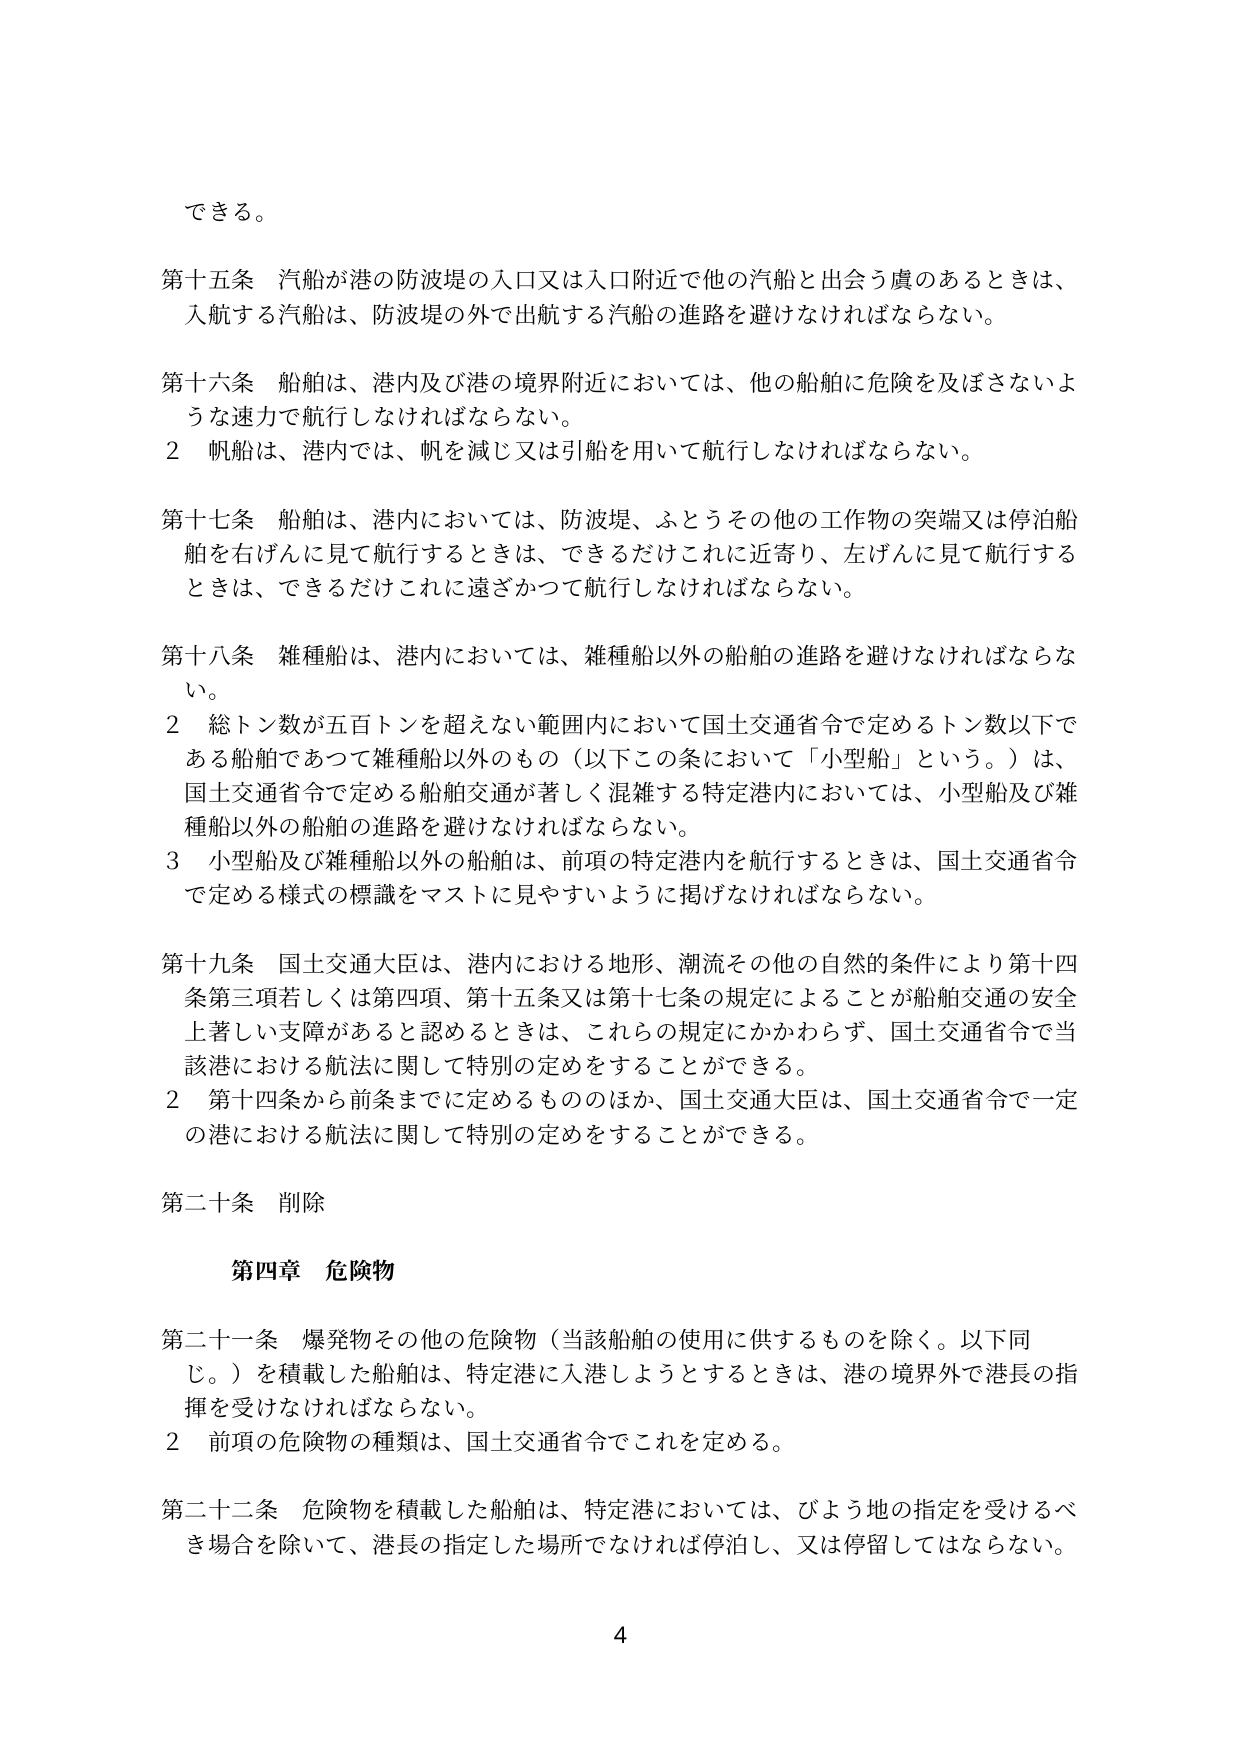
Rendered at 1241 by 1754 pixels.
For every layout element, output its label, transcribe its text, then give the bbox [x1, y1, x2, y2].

text 第十六条 船舶は、港内及び港の境界附近においては、他の船舶に危険を及ぼさないような速力で航行しなければならない。 [161, 364, 1079, 433]
text ３ 小型船及び雑種船以外の船舶は、前項の特定港内を航行するときは、国土交通省令で定める様式の標識をマストに見やすいように掲げなければならない。 [161, 843, 1079, 911]
text 第二十一条 爆発物その他の危険物（当該船舶の使用に供するものを除く。以下同じ。）を積載した船舶は、特定港に入港しようとするときは、港の境界外で港長の指揮を受けなければならない。 [161, 1321, 1079, 1424]
text 第二十条 削除 [161, 1184, 1079, 1219]
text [161, 1492, 1079, 1560]
text ２ 前項の危険物の種類は、国土交通省令でこれを定める。 [161, 1424, 1079, 1458]
text ２ 帆船は、港内では、帆を減じ又は引船を用いて航行しなければならない。 [161, 433, 1079, 467]
text 第十五条 汽船が港の防波堤の入口又は入口附近で他の汽船と出会う虞のあるときは、入航する汽船は、防波堤の外で出航する汽船の進路を避けなければならない。 [161, 262, 1079, 330]
text 第十八条 雑種船は、港内においては、雑種船以外の船舶の進路を避けなければならない。 [161, 638, 1079, 706]
text ２ 第十四条から前条までに定めるもののほか、国土交通大臣は、国土交通省令で一定の港における航法に関して特別の定めをすることができる。 [161, 1082, 1079, 1150]
text 第十七条 船舶は、港内においては、防波堤、ふとうその他の工作物の突端又は停泊船舶を右げんに見て航行するときは、できるだけこれに近寄り、左げんに見て航行するときは、できるだけこれに遠ざかつて航行しなければならない。 [161, 501, 1079, 604]
text 第十九条 国土交通大臣は、港内における地形、潮流その他の自然的条件により第十四条第三項若しくは第四項、第十五条又は第十七条の規定によることが船舶交通の安全上著しい支障があると認めるときは、これらの規定にかかわらず、国土交通省令で当該港における航法に関して特別の定めをすることができる。 [161, 945, 1079, 1082]
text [161, 194, 1079, 228]
text ２ 総トン数が五百トンを超えない範囲内において国土交通省令で定めるトン数以下である船舶であつて雑種船以外のもの（以下この条において「小型船」という。）は、国土交通省令で定める船舶交通が著しく混雑する特定港内においては、小型船及び雑種船以外の船舶の進路を避けなければならない。 [161, 706, 1079, 843]
text 第四章 危険物 [230, 1253, 1079, 1287]
